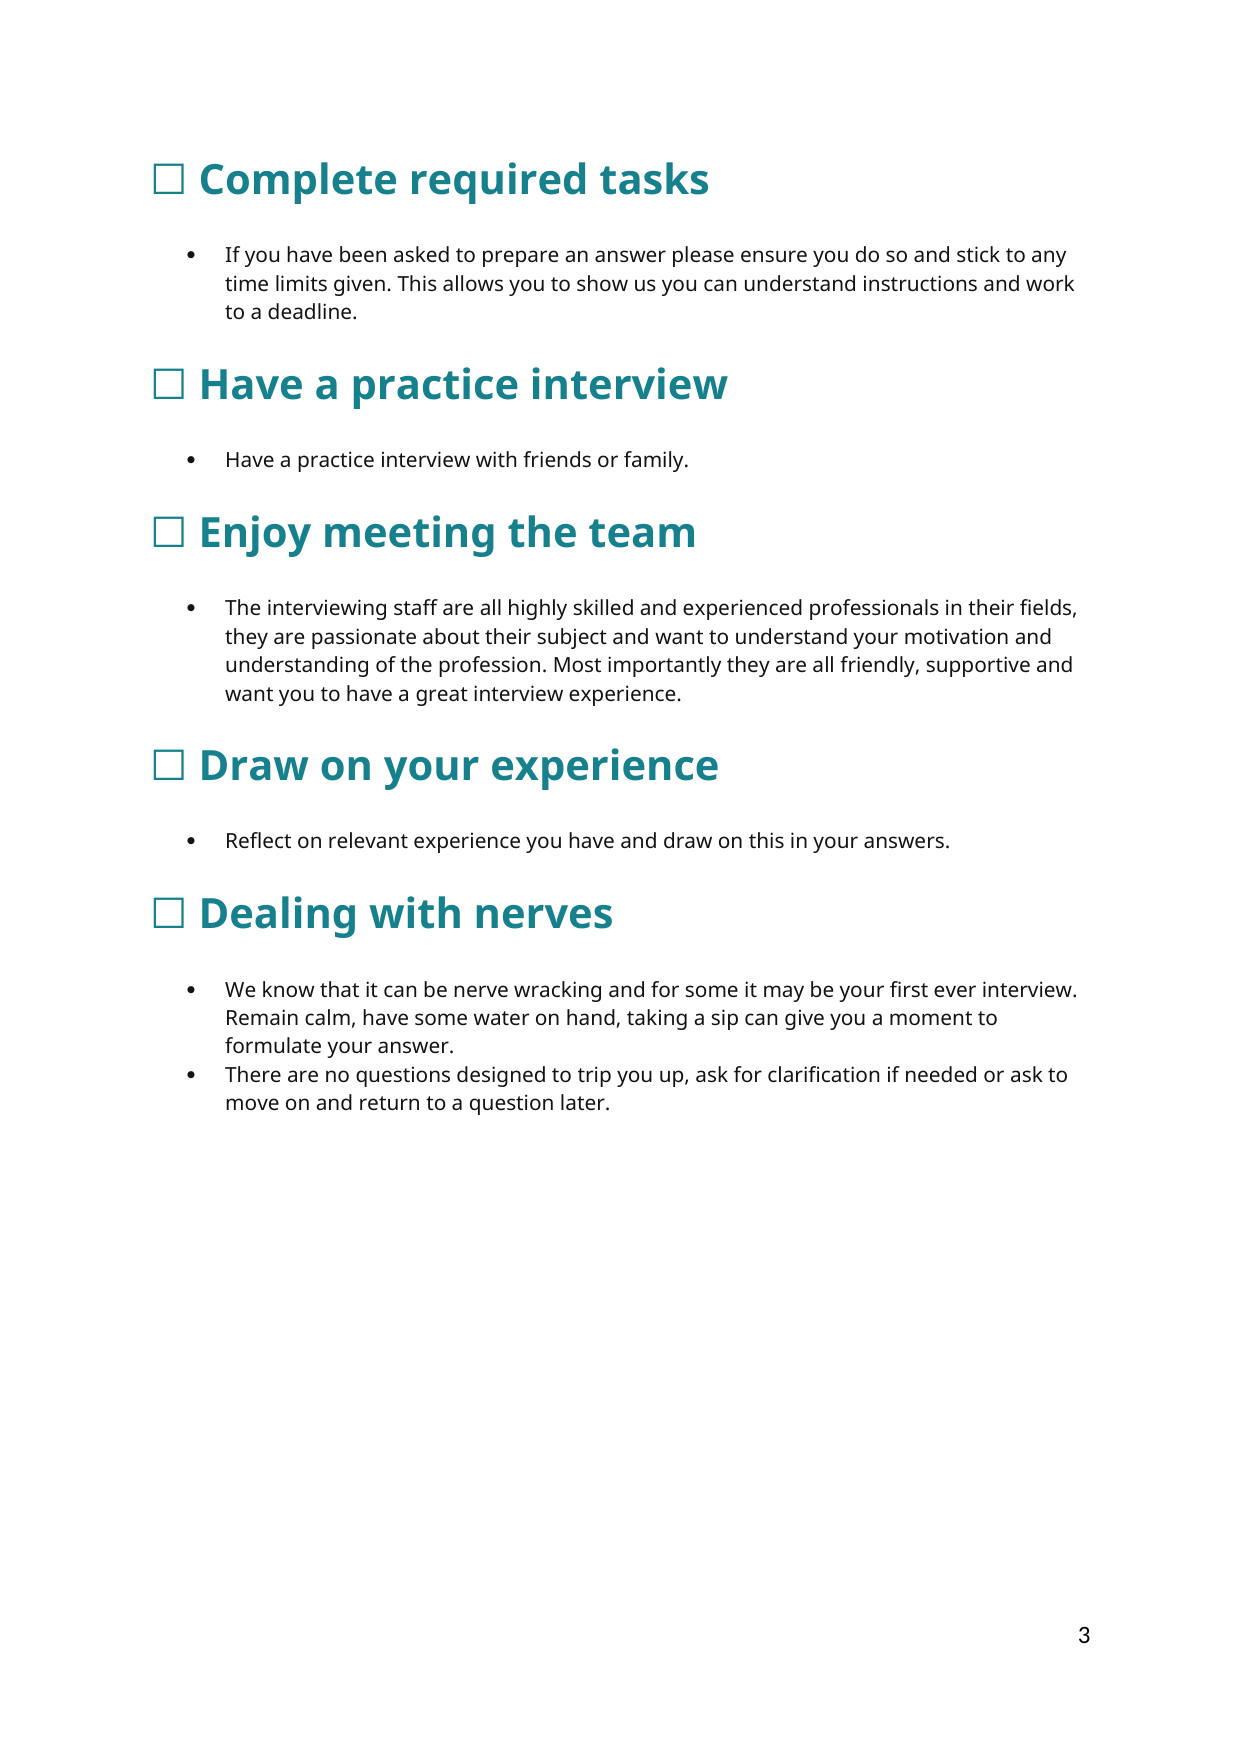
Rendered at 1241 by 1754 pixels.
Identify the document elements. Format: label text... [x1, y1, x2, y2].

subtitle Draw on your experience [150, 736, 1090, 793]
list Have a practice interview with friends or family. [187, 445, 1090, 474]
list There are no questions designed to trip you up, ask for clarification if needed or ask to move on and return to a question later. [187, 1089, 1090, 1146]
subtitle Complete required tasks [150, 150, 1090, 207]
list The interviewing staff are all highly skilled and experienced professionals in their fields, they are passionate about their subject and want to understand your motivation and understanding of the profession. Most importantly they are all friendly, supportive and want you to have a great interview experience. [187, 593, 1090, 707]
subtitle Enjoy meeting the team [150, 503, 1090, 560]
list If you have been asked to prepare an answer please ensure you do so and stick to any time limits given. This allows you to show us you can understand instructions and work to a deadline. [187, 240, 1090, 326]
subtitle Have a practice interview [150, 355, 1090, 412]
subtitle Dealing with nerves [150, 884, 1090, 941]
list We know that it can be nerve wracking and for some it may be your first ever interview. Remain calm, have some water on hand, taking a sip can give you a moment to formulate your answer. [187, 975, 1090, 1060]
list Reflect on relevant experience you have and draw on this in your answers. [187, 827, 1090, 855]
